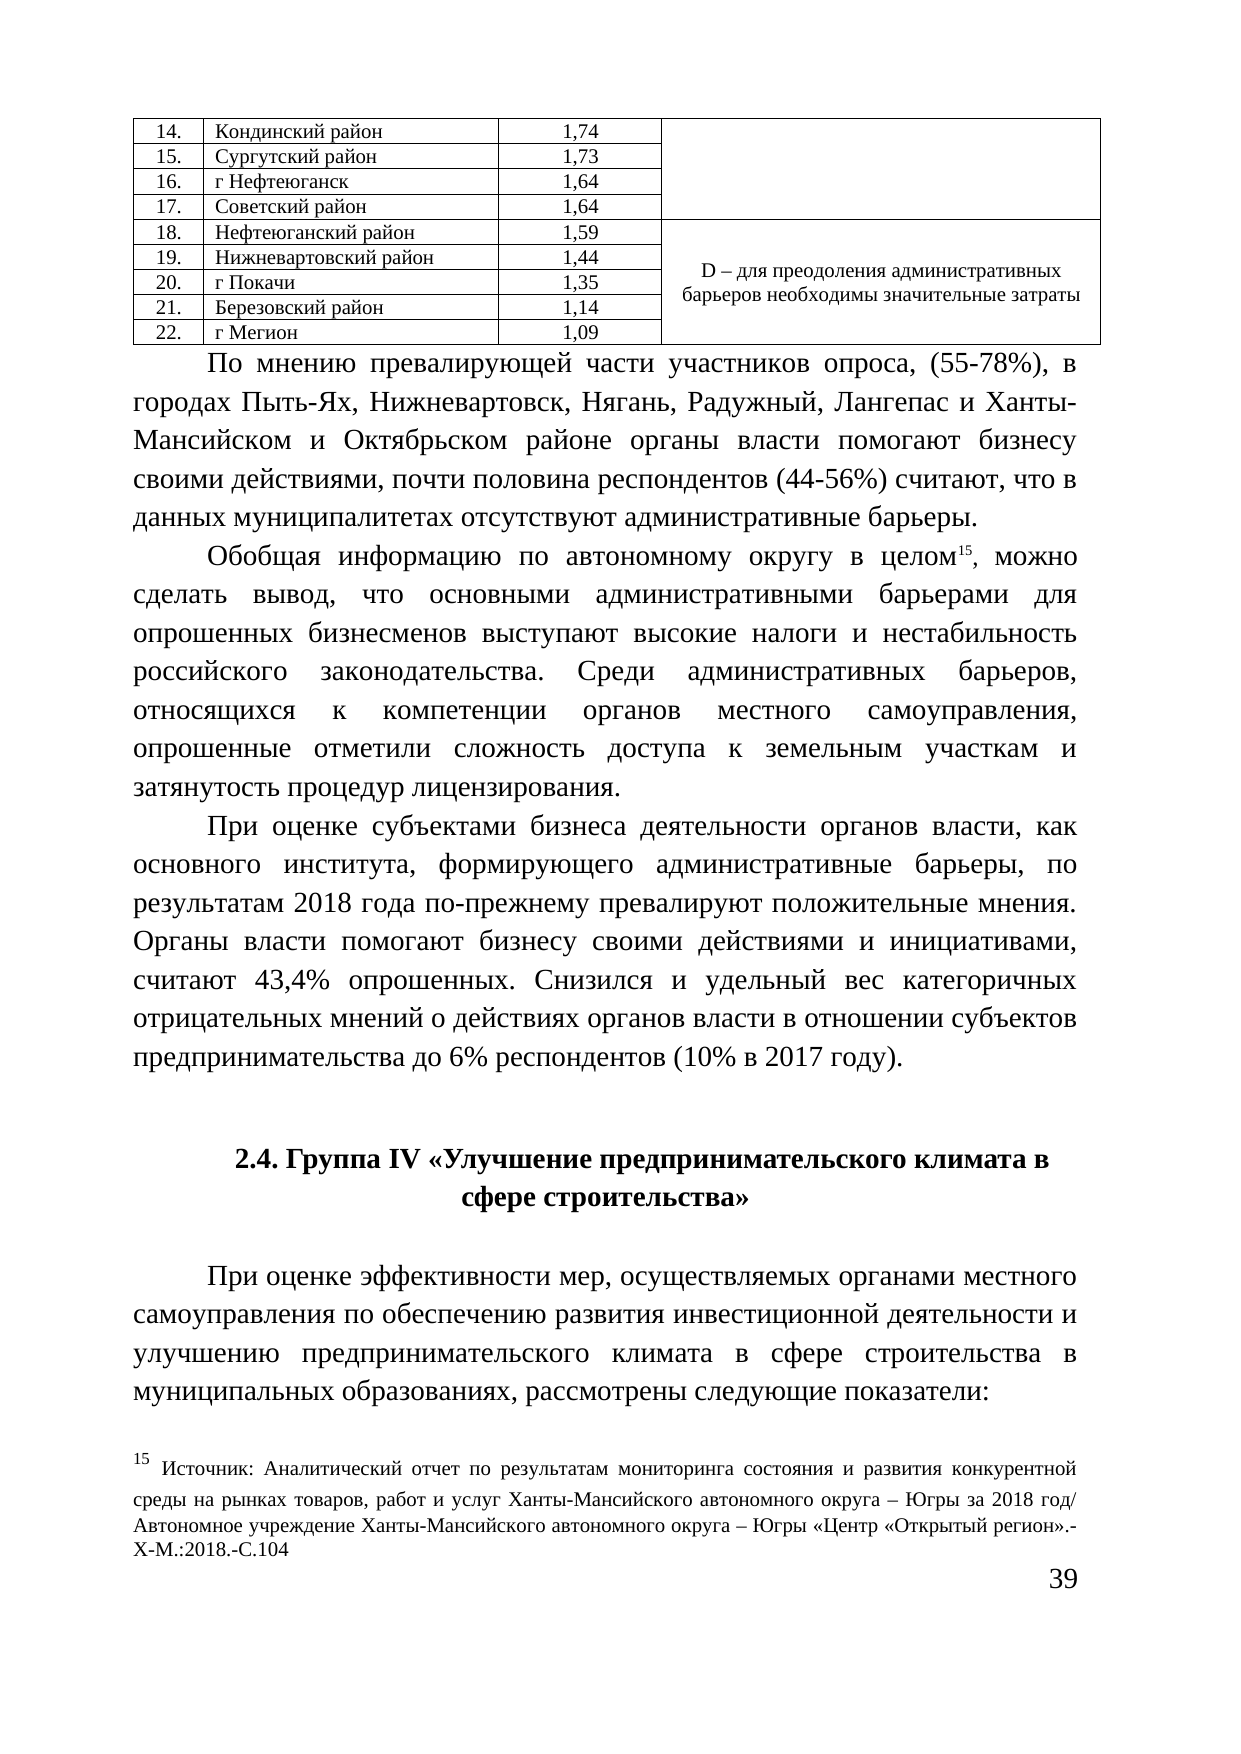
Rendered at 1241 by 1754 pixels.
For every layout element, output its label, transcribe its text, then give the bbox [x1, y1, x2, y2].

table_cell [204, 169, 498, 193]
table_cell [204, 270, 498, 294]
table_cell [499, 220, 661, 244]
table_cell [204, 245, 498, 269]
text При оценке субъектами бизнеса деятельности органов власти, как основного института, формирующего административные барьеры, по результатам 2018 года по-прежнему превалируют положительные мнения. Органы власти помогают бизнесу своими действиями и инициативами, считают 43,4% опрошенных. Снизился и удельный вес категоричных отрицательных мнений о действиях органов власти в отношении субъектов предпринимательства до 6% респондентов (10% в 2017 году). [133, 808, 1078, 1072]
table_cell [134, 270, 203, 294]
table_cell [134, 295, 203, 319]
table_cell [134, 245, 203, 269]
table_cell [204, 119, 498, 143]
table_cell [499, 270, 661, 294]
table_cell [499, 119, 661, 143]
text Обобщая информацию по автономному округу в целом, можно сделать вывод, что основными административными барьерами для опрошенных бизнесменов выступают высокие налоги и нестабильность российского законодательства. Среди административных барьеров, относящихся к компетенции органов местного самоуправления, опрошенные отметили сложность доступа к земельным участкам и затянутость процедур лицензирования. [133, 538, 1078, 803]
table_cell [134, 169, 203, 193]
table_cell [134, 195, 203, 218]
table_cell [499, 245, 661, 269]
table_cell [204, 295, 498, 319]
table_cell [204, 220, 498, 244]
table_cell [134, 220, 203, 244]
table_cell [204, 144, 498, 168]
list При оценке эффективности мер, осуществляемых органами местного самоуправления по обеспечению развития инвестиционной деятельности и улучшению предпринимательского климата в сфере строительства в муниципальных образованиях, рассмотрены следующие показатели: [133, 1258, 1078, 1407]
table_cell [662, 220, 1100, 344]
text По мнению превалирующей части участников опроса, (55-78%), в городах Пыть-Ях, Нижневартовск, Нягань, Радужный, Лангепас и Ханты-Мансийском и Октябрьском районе органы власти помогают бизнесу своими действиями, почти половина респондентов (44-56%) считают, что в данных муниципалитетах отсутствуют административные барьеры. [133, 345, 1078, 533]
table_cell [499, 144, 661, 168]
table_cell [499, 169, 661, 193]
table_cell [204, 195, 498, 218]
subtitle 2.4. Группа IV «Улучшение предпринимательского климата в сфере строительства» [133, 1141, 1078, 1213]
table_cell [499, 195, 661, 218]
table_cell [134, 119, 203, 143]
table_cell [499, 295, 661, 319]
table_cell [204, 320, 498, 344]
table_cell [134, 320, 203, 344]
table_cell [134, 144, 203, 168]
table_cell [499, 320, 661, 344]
